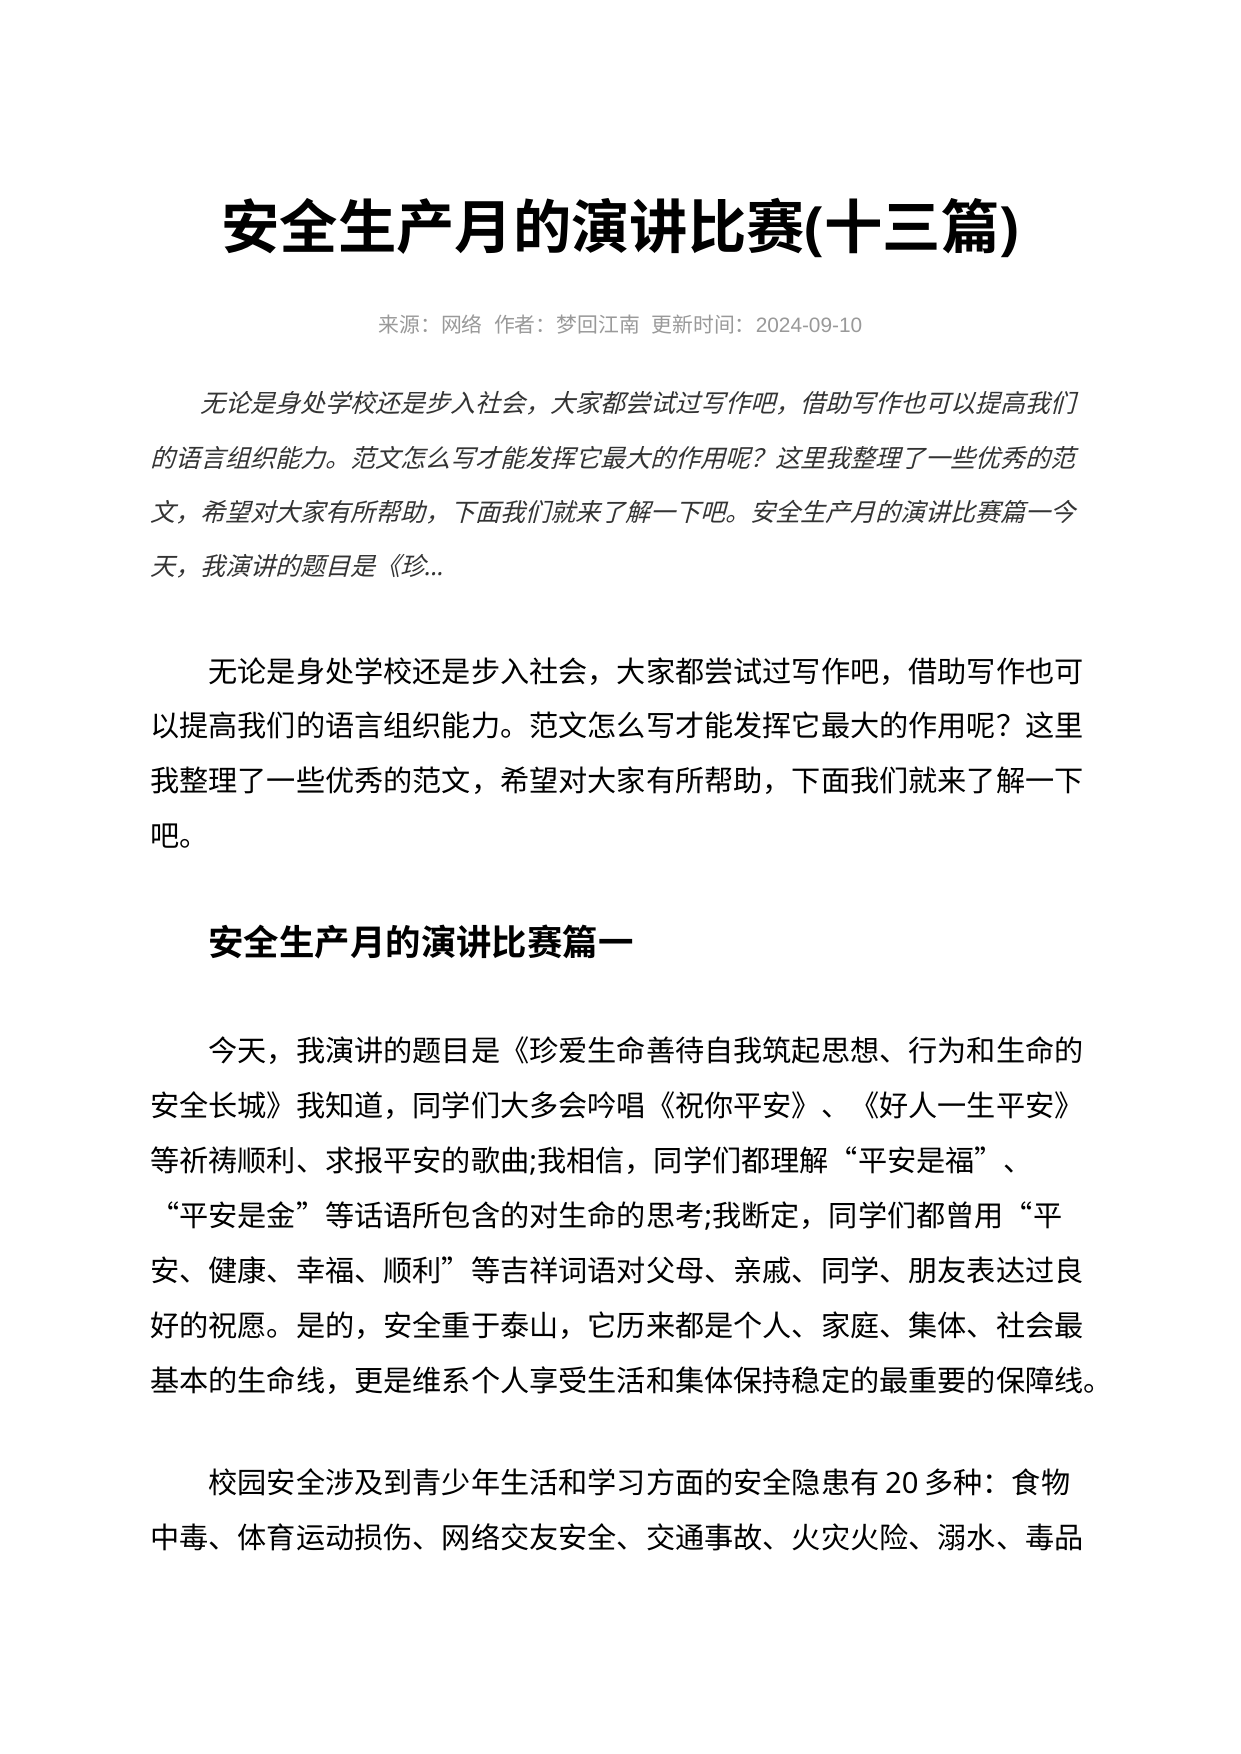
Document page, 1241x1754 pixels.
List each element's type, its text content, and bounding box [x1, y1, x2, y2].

text 今天，我演讲的题目是《珍爱生命善待自我筑起思想、行为和生命的安全长城》我知道，同学们大多会吟唱《祝你平安》、《好人一生平安》等祈祷顺利、求报平安的歌曲;我相信，同学们都理解“平安是福”、“平安是金”等话语所包含的对生命的思考;我断定，同学们都曾用“平安、健康、幸福、顺利”等吉祥词语对父母、亲戚、同学、朋友表达过良好的祝愿。是的，安全重于泰山，它历来都是个人、家庭、集体、社会最基本的生命线，更是维系个人享受生活和集体保持稳定的最重要的保障线。 [150, 1028, 1090, 1400]
subtitle 安全生产月的演讲比赛(十三篇) [150, 181, 1090, 266]
text 无论是身处学校还是步入社会，大家都尝试过写作吧，借助写作也可以提高我们的语言组织能力。范文怎么写才能发挥它最大的作用呢？这里我整理了一些优秀的范文，希望对大家有所帮助，下面我们就来了解一下吧。安全生产月的演讲比赛篇一今天，我演讲的题目是《珍... [150, 384, 1090, 583]
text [150, 1459, 1090, 1557]
text 安全生产月的演讲比赛篇一 [150, 914, 1090, 966]
text 来源：网络 作者：梦回江南 更新时间：2024-09-10 [150, 313, 1090, 337]
text 无论是身处学校还是步入社会，大家都尝试过写作吧，借助写作也可以提高我们的语言组织能力。范文怎么写才能发挥它最大的作用呢？这里我整理了一些优秀的范文，希望对大家有所帮助，下面我们就来了解一下吧。 [150, 648, 1090, 855]
